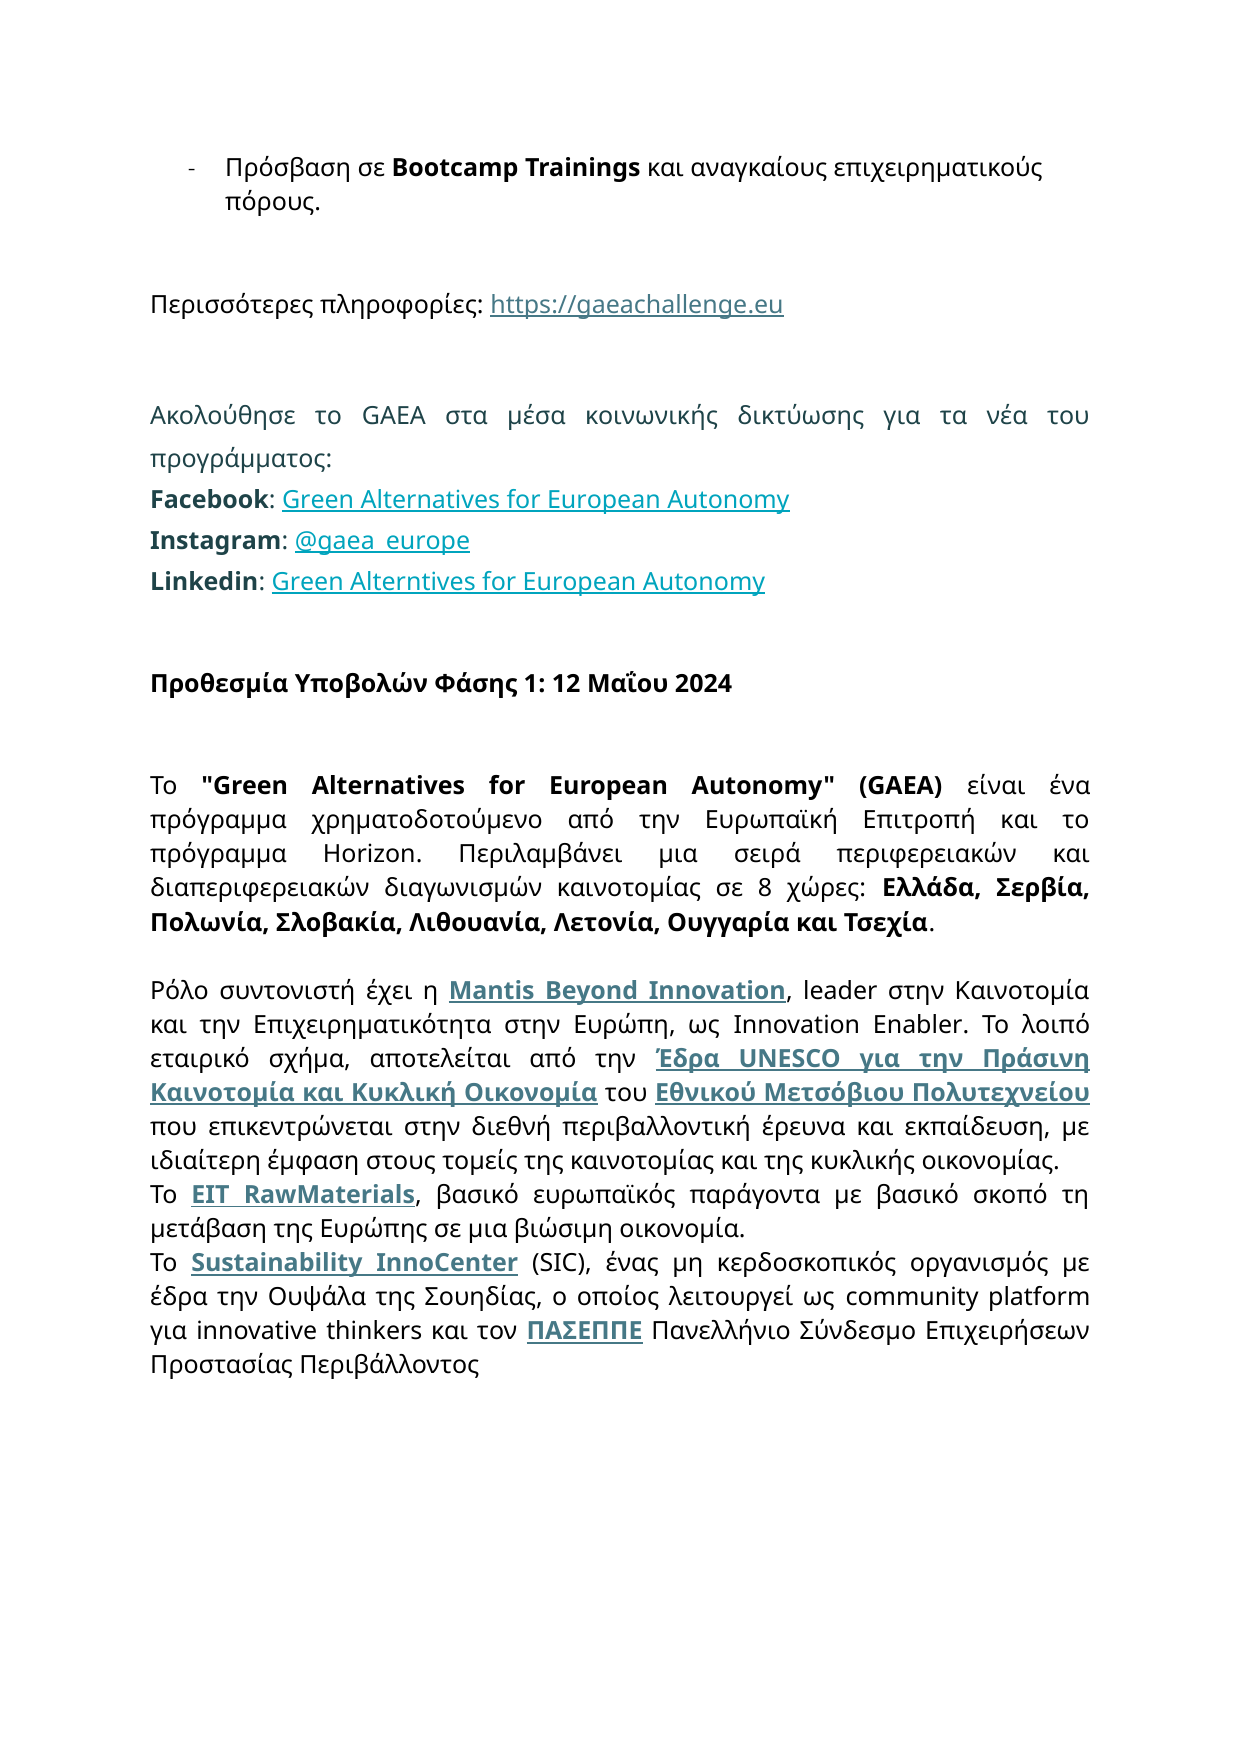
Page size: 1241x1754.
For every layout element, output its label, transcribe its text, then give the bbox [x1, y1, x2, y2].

text Ρόλο συντονιστή έχει η Mantis Beyond Innovation, leader στην Καινοτομία και την Επιχειρηματικότητα στην Ευρώπη, ως Innovation Enabler. Το λοιπό εταιρικό σχήμα, αποτελείται από την Έδρα UNESCO για την Πράσινη Καινοτομία και Κυκλική Οικονομία του Εθνικού Μετσόβιου Πολυτεχνείου που επικεντρώνεται στην διεθνή περιβαλλοντική έρευνα και εκπαίδευση, με ιδιαίτερη έμφαση στους τομείς της καινοτομίας και της κυκλικής οικονομίας. [150, 972, 1090, 1177]
text Το EIT RawMaterials, βασικό ευρωπαϊκός παράγοντα με βασικό σκοπό τη μετάβαση της Ευρώπης σε μια βιώσιμη οικονομία. [150, 1177, 1090, 1245]
list Πρόσβαση σε Bootcamp Trainings και αναγκαίους επιχειρηματικούς πόρους. [187, 150, 1090, 218]
text Linkedin: Green Alterntives for European Autonomy [150, 557, 1090, 598]
text Περισσότερες πληροφορίες: https://gaeachallenge.eu [150, 286, 1090, 320]
text Προθεσμία Υποβολών Φάσης 1: 12 Μαΐου 2024 [150, 666, 1090, 700]
text Το "Green Alternatives for European Autonomy" (GAEA) είναι ένα πρόγραμμα χρηματοδοτούμενο από την Ευρωπαϊκή Επιτροπή και το πρόγραμμα Ηοrizon. Περιλαμβάνει μια σειρά περιφερειακών και διαπεριφερειακών διαγωνισμών καινοτομίας σε 8 χώρες: Ελλάδα, Σερβία, Πολωνία, Σλοβακία, Λιθουανία, Λετονία, Ουγγαρία και Τσεχία. [150, 768, 1090, 938]
subtitle Ακολούθησε το GAEA στα μέσα κοινωνικής δικτύωσης για τα νέα του προγράμματος: [150, 388, 1090, 474]
text Facebook: Green Alternatives for European Autonomy [150, 474, 1090, 516]
text Instagram: @gaea_europe [150, 516, 1090, 557]
text Το Sustainability InnoCenter (SIC), ένας μη κερδοσκοπικός οργανισμός με έδρα την Ουψάλα της Σουηδίας, ο οποίος λειτουργεί ως community platform για innovative thinkers και τον ΠΑΣΕΠΠΕ Πανελλήνιο Σύνδεσμο Επιχειρήσεων Προστασίας Περιβάλλοντος [150, 1245, 1090, 1381]
